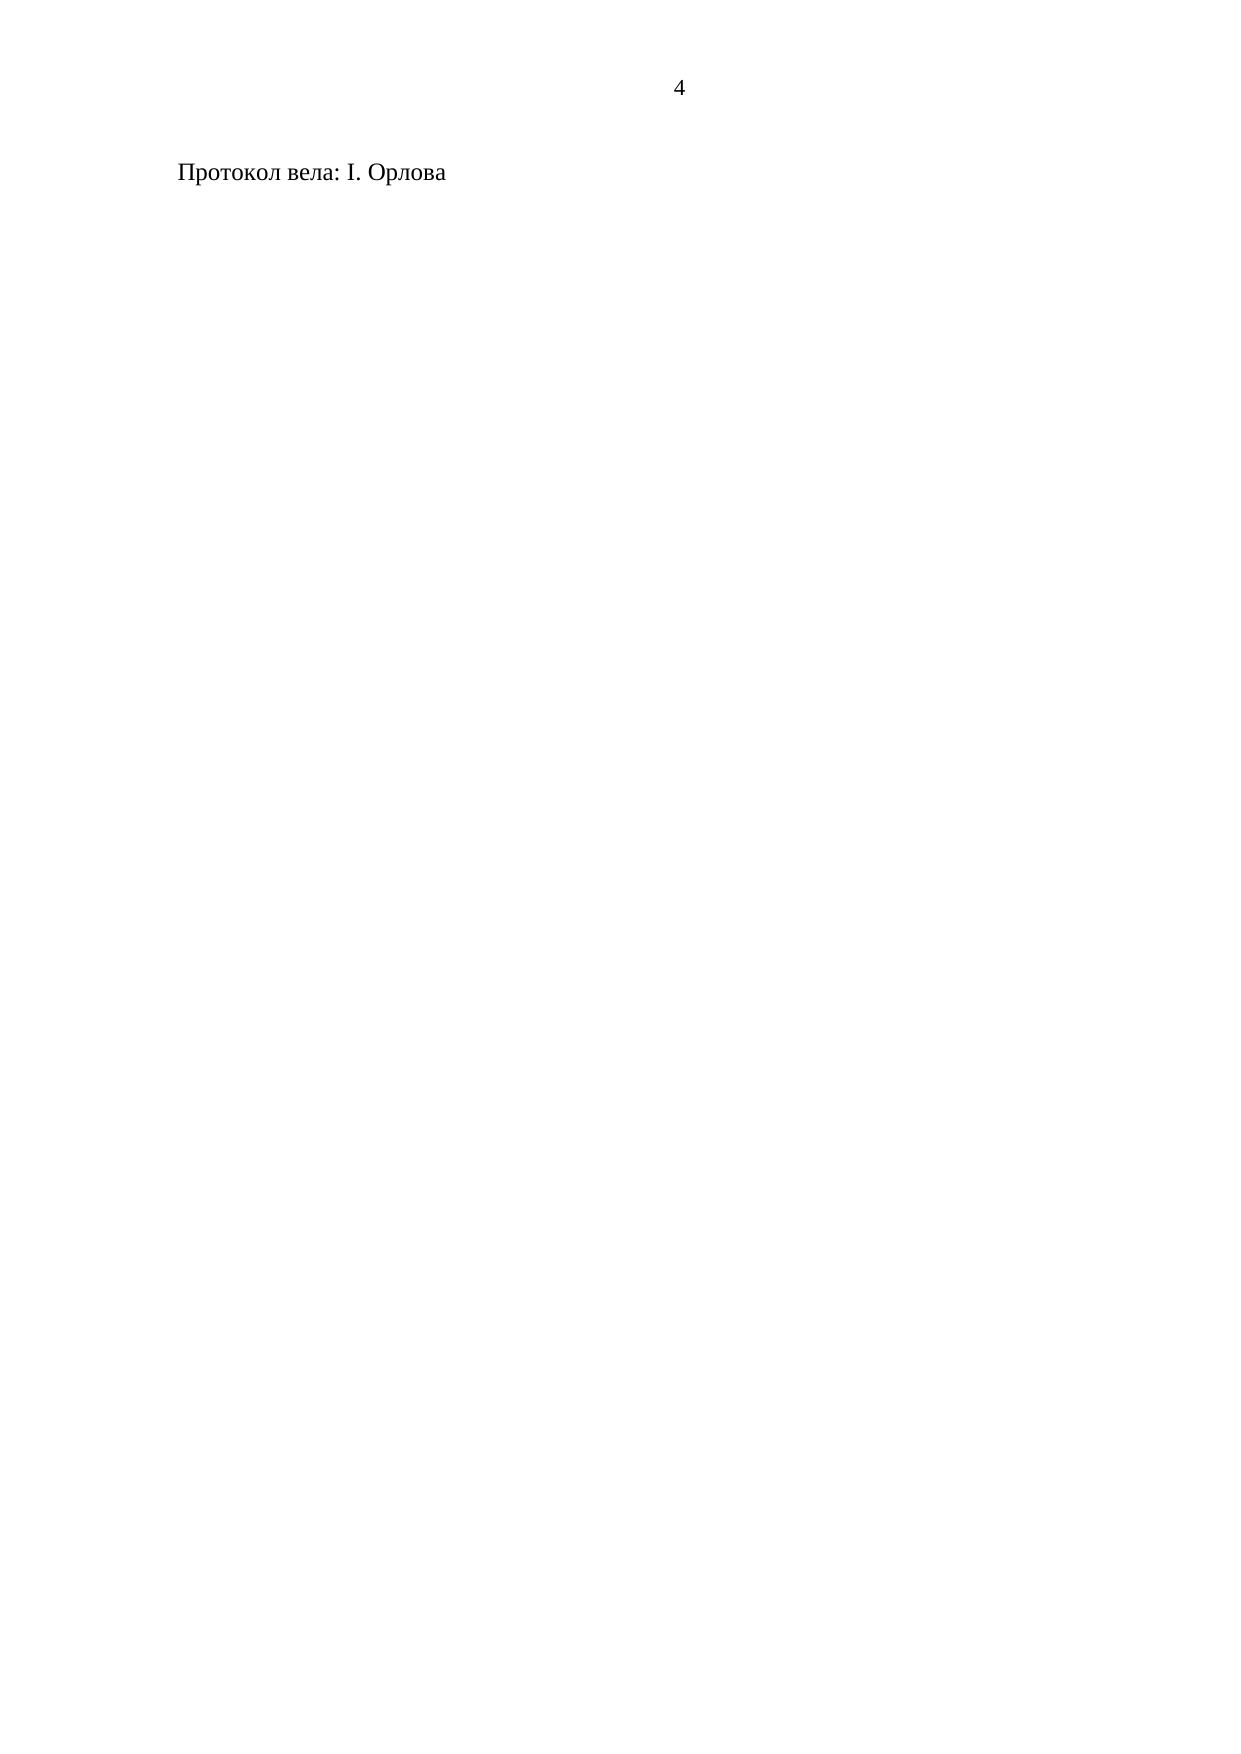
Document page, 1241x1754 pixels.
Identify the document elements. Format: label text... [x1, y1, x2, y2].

text Протокол вела: І. Орлова [177, 157, 1181, 186]
